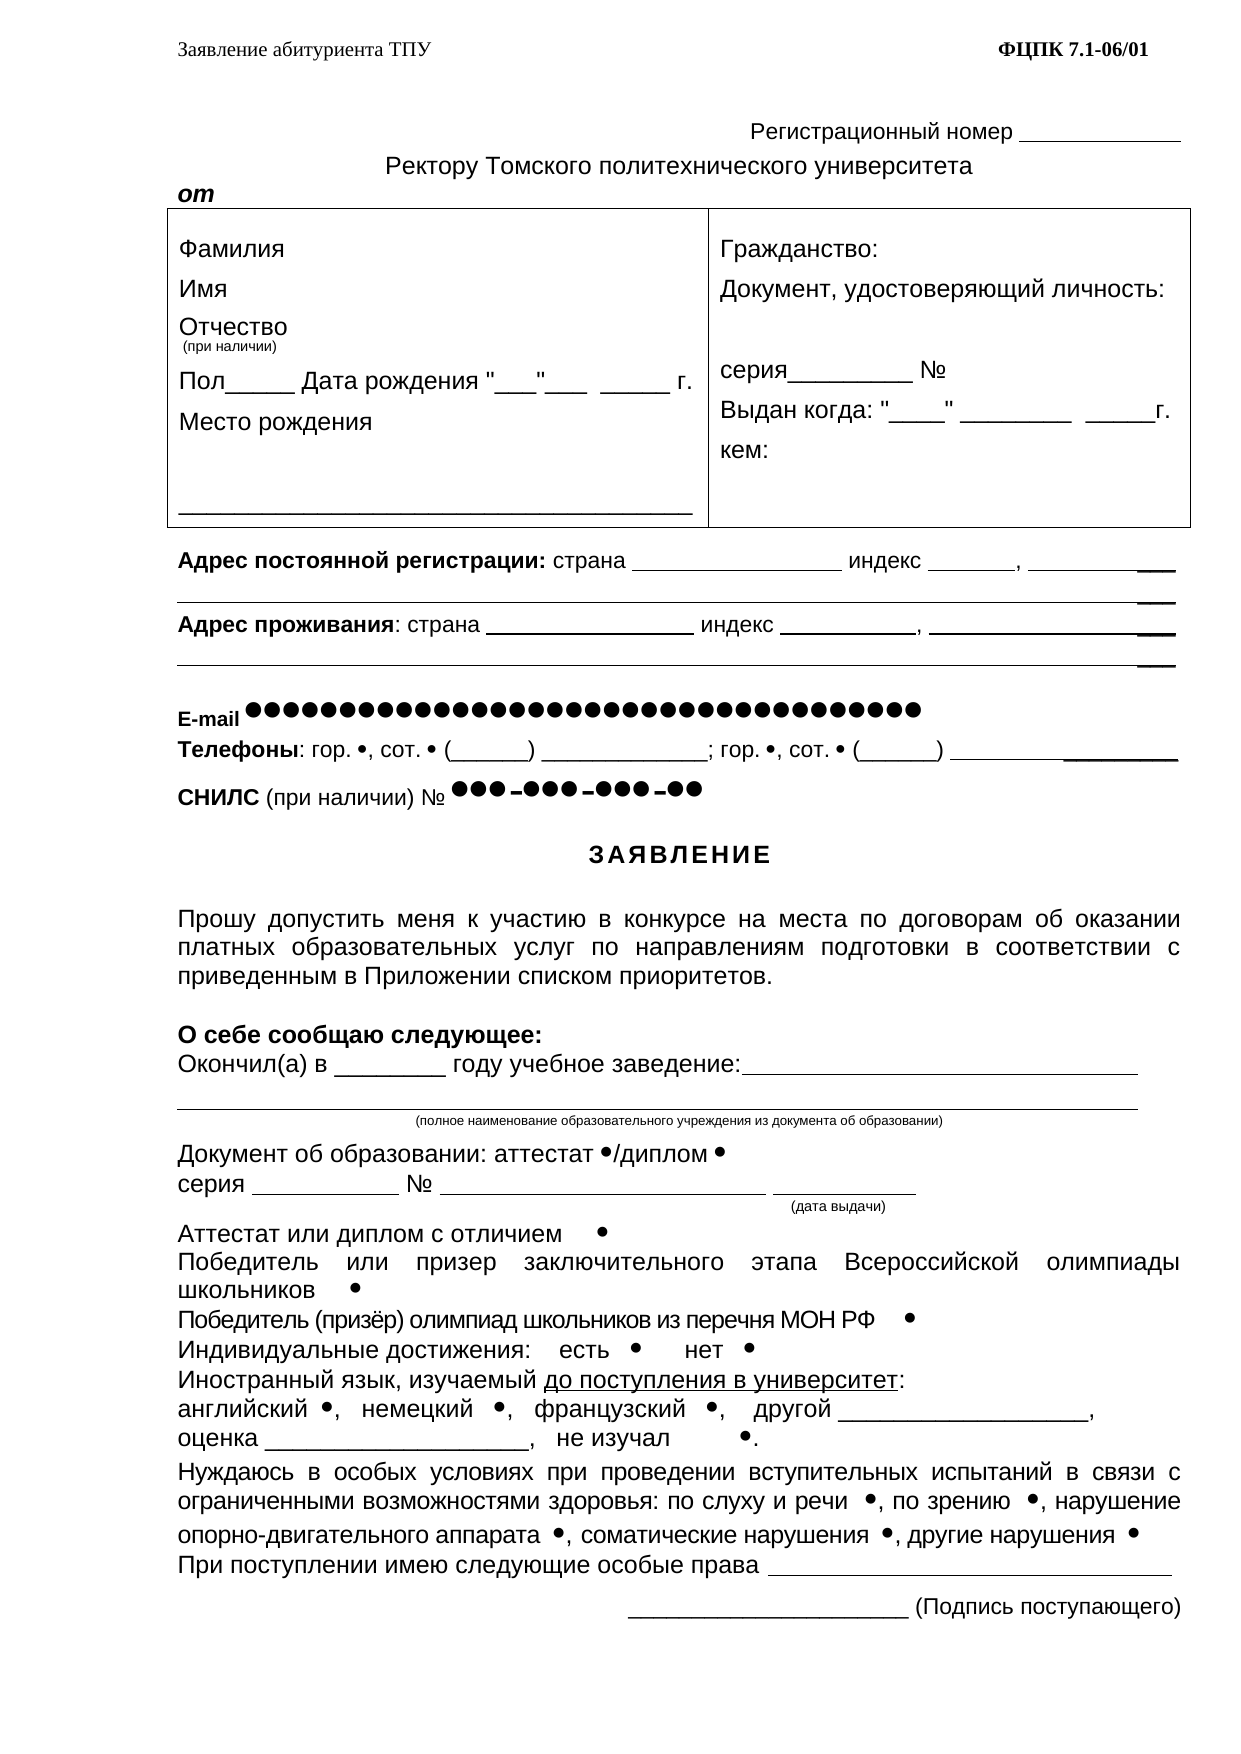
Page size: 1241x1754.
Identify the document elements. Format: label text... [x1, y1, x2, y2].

text ЗАЯВЛЕНИЕ [177, 840, 1181, 869]
text от [177, 179, 1181, 208]
text Аттестат или диплом с отличием [177, 1226, 1181, 1247]
text (дата выдачи) [177, 1197, 1181, 1226]
text Нуждаюсь в особых условиях при проведении вступительных испытаний в связи с ограниченными возможностями здоровья: по слуху и речи , по зрению , нарушение опорно-двигательного аппарата , соматические нарушения , другие нарушения [177, 1457, 1181, 1549]
text При поступлении имею следующие особые права [177, 1549, 1181, 1578]
text ___ [177, 579, 1181, 605]
text Победитель или призер заключительного этапа Всероссийской олимпиады школьников [177, 1247, 1181, 1305]
text E-mail [177, 695, 1181, 736]
text Иностранный язык, изучаемый до поступления в университет: [177, 1365, 1181, 1393]
text Индивидуальные достижения: есть нет [177, 1335, 1181, 1365]
text ___ [177, 642, 1181, 668]
table_header Фамилия Имя Отчество (при наличии) Пол_____ Дата рождения "___"___ _____ г. Место рождения _____________________________________ [168, 209, 708, 527]
text О себе сообщаю следующее: [177, 1020, 1181, 1049]
text Ректору Томского политехнического университета [177, 151, 1181, 179]
text СНИЛС (при наличии) № --- [177, 763, 1181, 816]
text Адрес постоянной регистрации: страна индекс , ___ [177, 547, 1181, 574]
text серия № [177, 1169, 1181, 1197]
text Регистрационный номер [177, 118, 1181, 144]
text Документ об образовании: аттестат /диплом [177, 1139, 1181, 1169]
text Адрес проживания: страна индекс , ___ [177, 611, 1181, 637]
text Окончил(а) в ________ году учебное заведение: [177, 1049, 1181, 1077]
text (полное наименование образовательного учреждения из документа об образовании) [177, 1112, 1181, 1139]
text ______________________ (Подпись поступающего) [177, 1593, 1181, 1619]
text Победитель (призёр) олимпиад школьников из перечня МОН РФ [177, 1305, 1181, 1335]
text Телефоны: гор. , сот. (______) _____________; гор. , сот. (______) _________ [177, 736, 1181, 763]
table_header Гражданство: Документ, удостоверяющий личность: серия_________ № Выдан когда: "____" ________ _____г. кем: [709, 209, 1190, 527]
text Прошу допустить меня к участию в конкурсе на места по договорам об оказании платных образовательных услуг по направлениям подготовки в соответствии с приведенным в Приложении списком приоритетов. [177, 903, 1181, 990]
text английский , немецкий , французский , другой __________________, [177, 1393, 1181, 1423]
text оценка ___________________, не изучал . [177, 1423, 1181, 1453]
